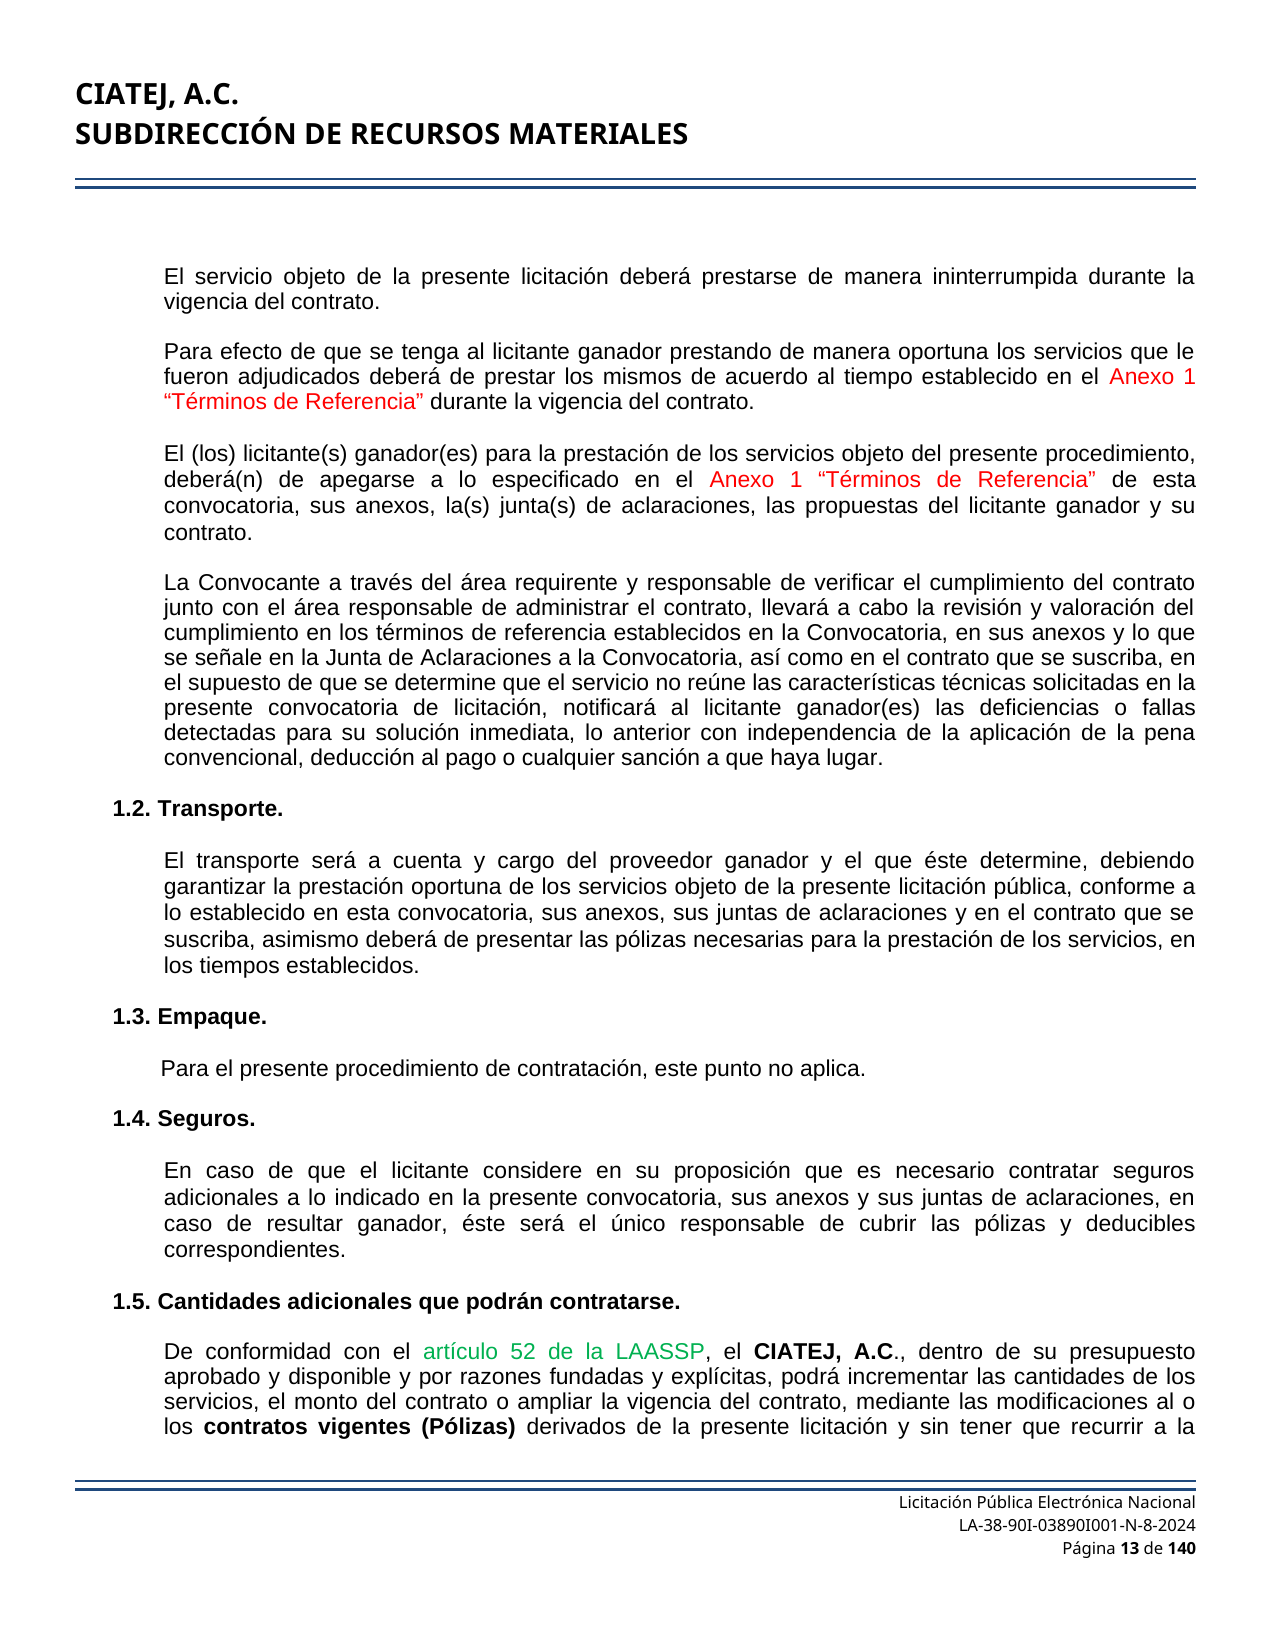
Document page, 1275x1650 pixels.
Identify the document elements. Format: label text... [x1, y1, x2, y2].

text El servicio objeto de la presente licitación deberá prestarse de manera ininterrumpida durante la vigencia del contrato. [164, 265, 1196, 315]
text Para efecto de que se tenga al licitante ganador prestando de manera oportuna los servicios que le fueron adjudicados deberá de prestar los mismos de acuerdo al tiempo establecido en el Anexo 1 “Términos de Referencia” durante la vigencia del contrato. [164, 340, 1196, 415]
list Transporte. [112, 797, 1196, 822]
list Cantidades adicionales que podrán contratarse. [112, 1289, 1196, 1314]
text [164, 1339, 1196, 1439]
list Seguros. [112, 1106, 1196, 1131]
text El transporte será a cuenta y cargo del proveedor ganador y el que éste determine, debiendo garantizar la prestación oportuna de los servicios objeto de la presente licitación pública, conforme a lo establecido en esta convocatoria, sus anexos, sus juntas de aclaraciones y en el contrato que se suscriba, asimismo deberá de presentar las pólizas necesarias para la prestación de los servicios, en los tiempos establecidos. [164, 847, 1196, 978]
text Para el presente procedimiento de contratación, este punto no aplica. [149, 1055, 1196, 1081]
list Empaque. [112, 1005, 1196, 1030]
text El (los) licitante(s) ganador(es) para la prestación de los servicios objeto del presente procedimiento, deberá(n) de apegarse a lo especificado en el Anexo 1 “Términos de Referencia” de esta convocatoria, sus anexos, la(s) junta(s) de aclaraciones, las propuestas del licitante ganador y su contrato. [164, 440, 1196, 545]
text En caso de que el licitante considere en su proposición que es necesario contratar seguros adicionales a lo indicado en la presente convocatoria, sus anexos y sus juntas de aclaraciones, en caso de resultar ganador, éste será el único responsable de cubrir las pólizas y deducibles correspondientes. [164, 1157, 1196, 1263]
text La Convocante a través del área requirente y responsable de verificar el cumplimiento del contrato junto con el área responsable de administrar el contrato, llevará a cabo la revisión y valoración del cumplimiento en los términos de referencia establecidos en la Convocatoria, en sus anexos y lo que se señale en la Junta de Aclaraciones a la Convocatoria, así como en el contrato que se suscriba, en el supuesto de que se determine que el servicio no reúne las características técnicas solicitadas en la presente convocatoria de licitación, notificará al licitante ganador(es) las deficiencias o fallas detectadas para su solución inmediata, lo anterior con independencia de la aplicación de la pena convencional, deducción al pago o cualquier sanción a que haya lugar. [164, 570, 1196, 770]
